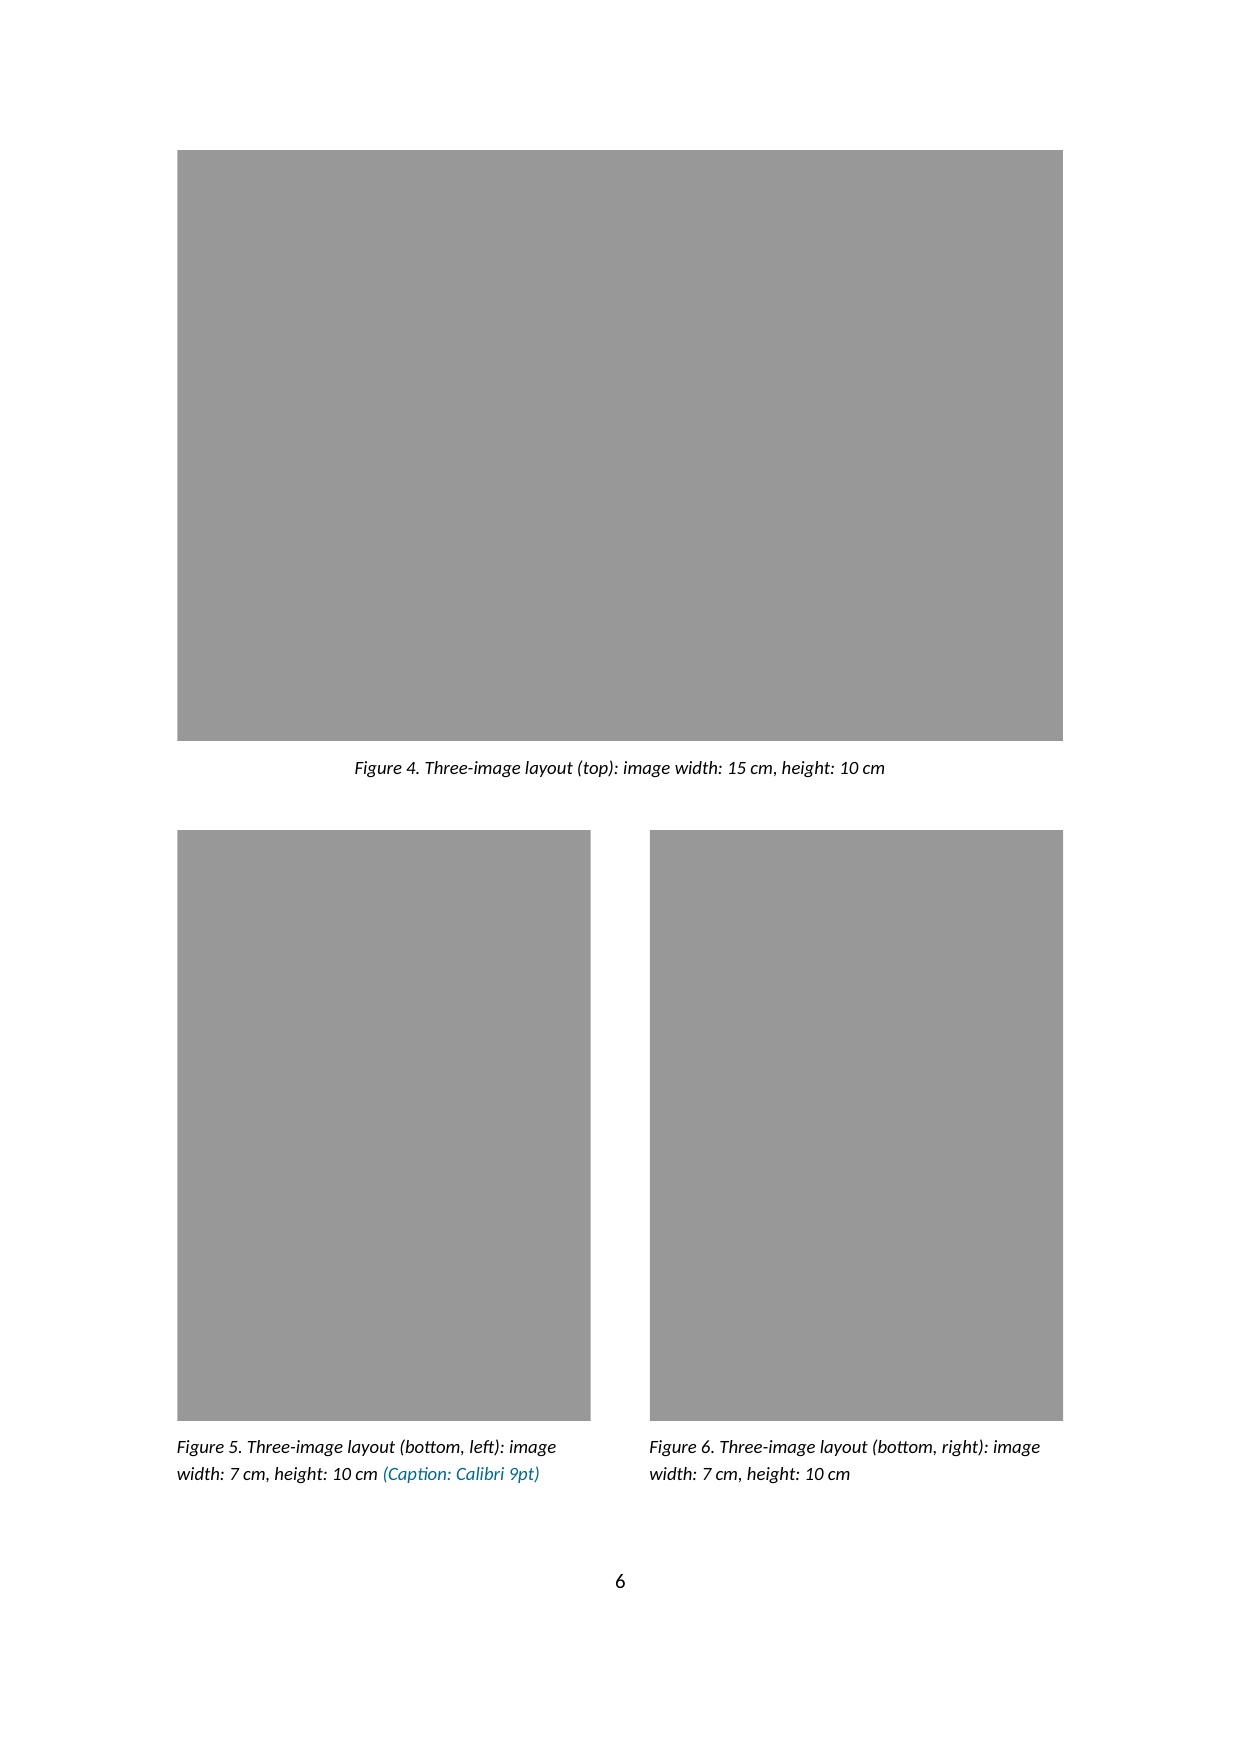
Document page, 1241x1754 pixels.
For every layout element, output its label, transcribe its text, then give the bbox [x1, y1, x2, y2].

picture [177, 150, 1063, 741]
picture [177, 830, 591, 1421]
table_cell Figure 4. Three-image layout (top): image width: 15 cm, height: 10 cm [148, 757, 1092, 830]
table_cell Figure 5. Three-image layout (bottom, left): image width: 7 cm, height: 10 cm (Caption: Calibri 9pt) [148, 1436, 620, 1494]
table_cell Figure 6. Three-image layout (bottom, right): image width: 7 cm, height: 10 cm [621, 1436, 1092, 1494]
table_cell [148, 831, 620, 1435]
table_header [148, 151, 1092, 756]
picture [649, 830, 1064, 1421]
table_cell [621, 831, 1092, 1435]
